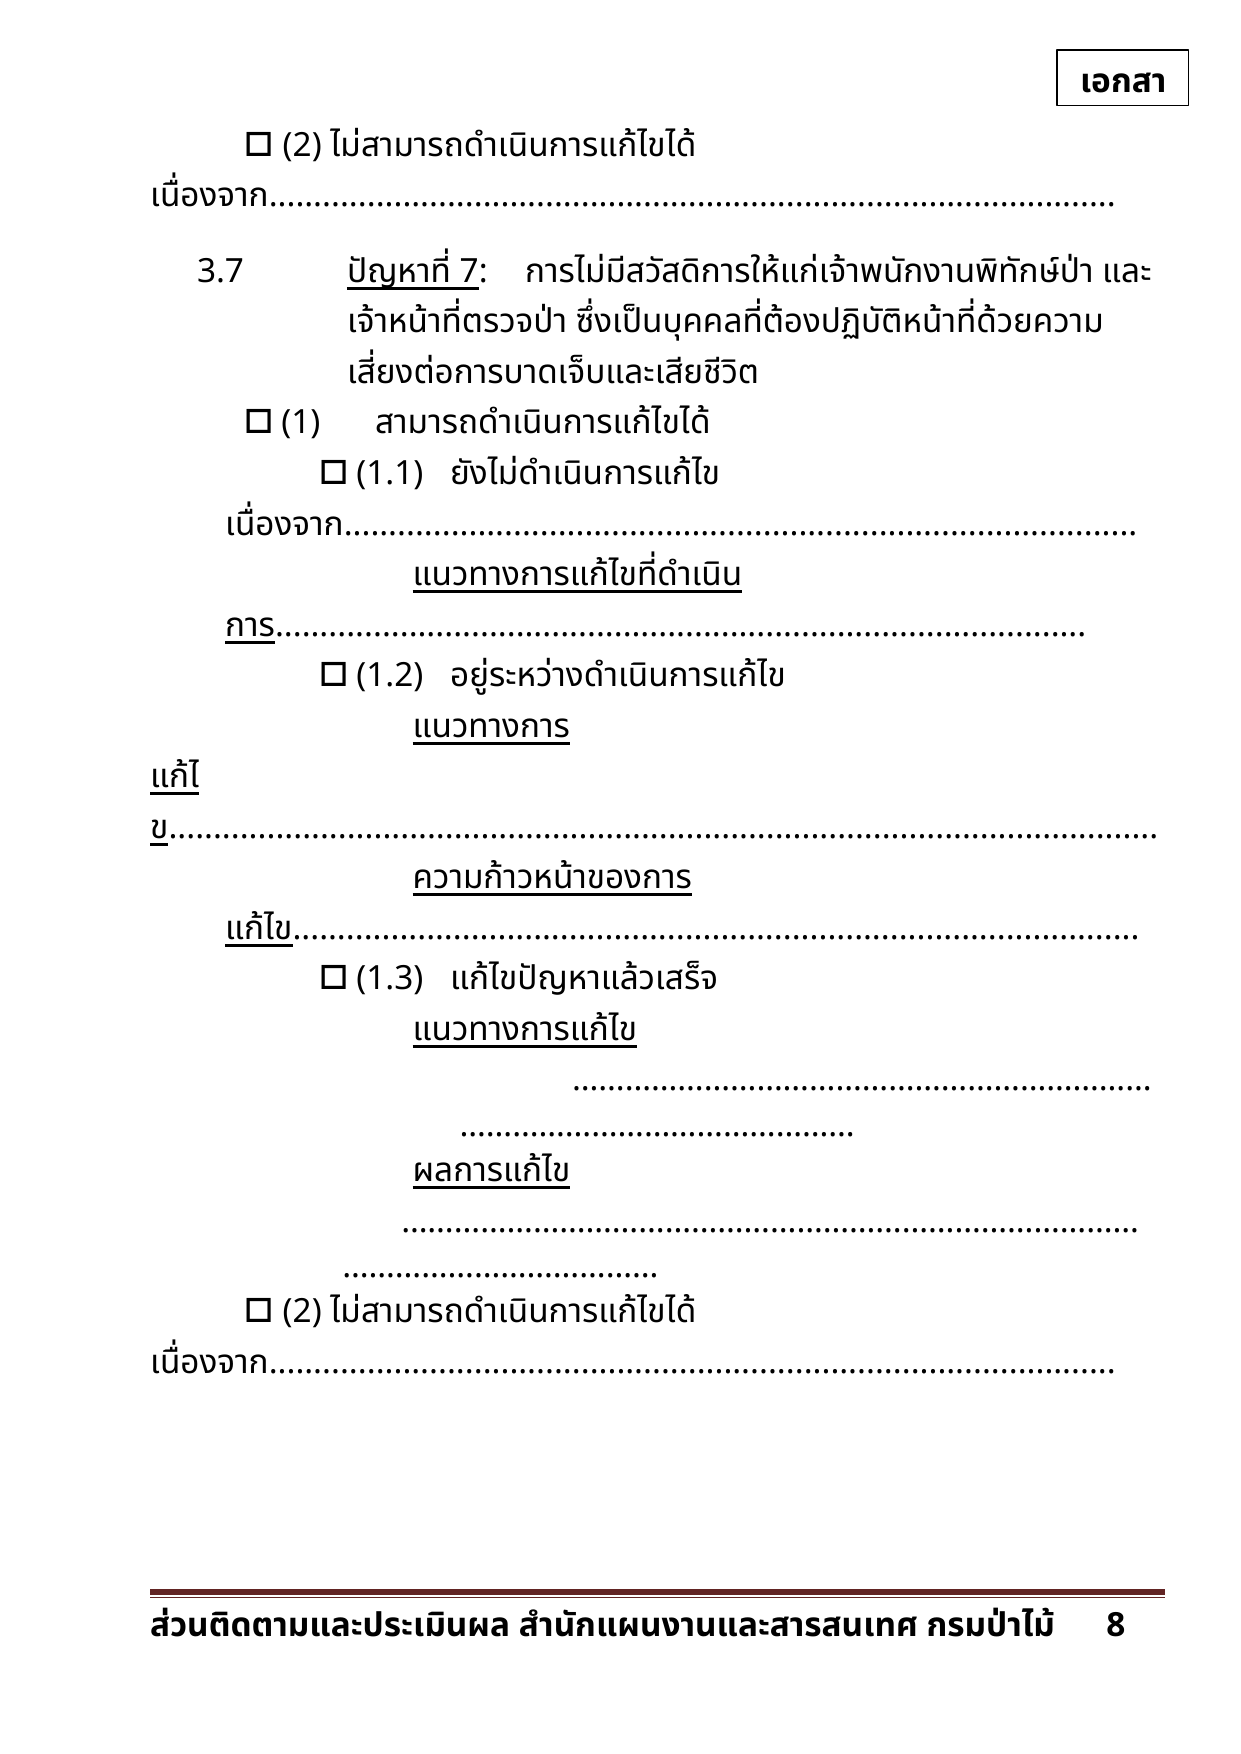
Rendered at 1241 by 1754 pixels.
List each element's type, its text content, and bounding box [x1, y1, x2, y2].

list ความก้าวหน้าของการแก้ไข............................................................................................... [225, 853, 1165, 954]
list (1) สามารถดำเนินการแก้ไขได้ [225, 398, 1165, 449]
list (1.2) อยู่ระหว่างดำเนินการแก้ไข [225, 651, 1165, 702]
list แนวทางการแก้ไขที่ดำเนินการ........................................................................................... [225, 550, 1165, 651]
text แนวทางการแก้ไข............................................................................................................... [150, 702, 1165, 853]
list ผลการแก้ไข ………………………………………………………………………………………………………… [342, 1146, 1165, 1287]
list 3.7 ปัญหาที่ 7: การไม่มีสวัสดิการให้แก่เจ้าพนักงานพิทักษ์ป่า และเจ้าหน้าที่ตรวจป่า ซึ่งเป็นบุคคลที่ต้องปฏิบัติหน้าที่ด้วยความเสี่ยงต่อการบาดเจ็บและเสียชีวิต [197, 247, 1165, 398]
list (1.1) ยังไม่ดำเนินการแก้ไข เนื่องจาก......................................................................................... [225, 449, 1165, 550]
text (2) ไม่สามารถดำเนินการแก้ไขได้ เนื่องจาก............................................................................................... [150, 1287, 1165, 1388]
list แนวทางการแก้ไข ………………………………………………………………………………………………… [412, 1005, 1165, 1146]
text (1.3) แก้ไขปัญหาแล้วเสร็จ [298, 954, 1165, 1005]
text (2) ไม่สามารถดำเนินการแก้ไขได้ เนื่องจาก............................................................................................... [150, 120, 1165, 222]
